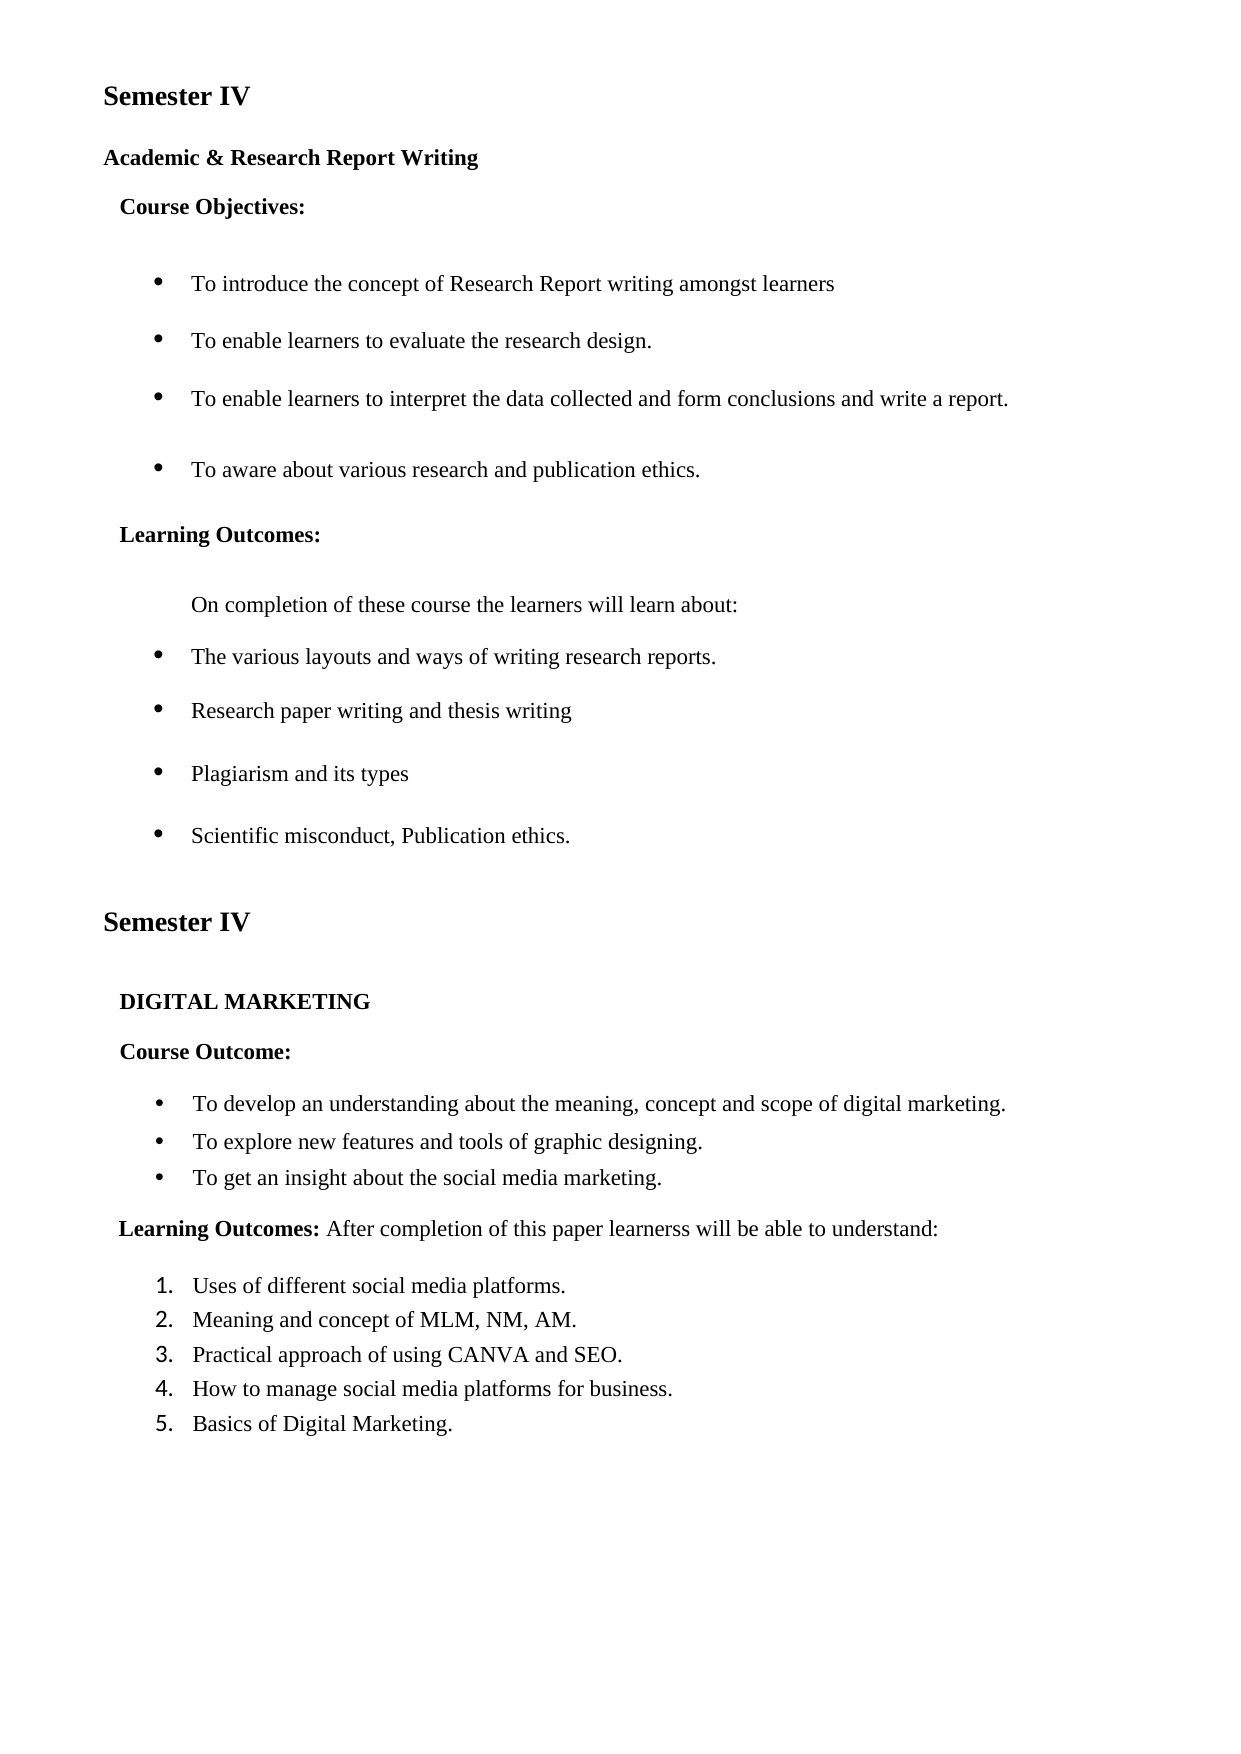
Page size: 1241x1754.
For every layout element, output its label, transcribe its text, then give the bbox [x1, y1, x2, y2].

list To develop an understanding about the meaning, concept and scope of digital marketing. [155, 1088, 1228, 1117]
list Basics of Digital Marketing. [155, 1407, 1228, 1438]
list To get an insight about the social media marketing. [155, 1162, 1228, 1190]
text Learning Outcomes: After completion of this paper learnerss will be able to understand: [118, 1215, 1228, 1241]
text Course Objectives: [119, 193, 1240, 220]
list The various layouts and ways of writing research reports. [153, 637, 1240, 670]
list How to manage social media platforms for business. [155, 1372, 1228, 1403]
text Course Outcome: [119, 1038, 1240, 1064]
text Learning Outcomes: [119, 522, 1240, 548]
list Research paper writing and thesis writing [153, 691, 1240, 724]
list To explore new features and tools of graphic designing. [155, 1126, 1228, 1155]
text Academic & Research Report Writing [103, 144, 1240, 170]
text Semester IV [103, 79, 1240, 111]
list To aware about various research and publication ethics. [153, 450, 1240, 484]
list Uses of different social media platforms. [155, 1269, 1228, 1299]
list Practical approach of using CANVA and SEO. [155, 1338, 1228, 1369]
text Semester IV [103, 905, 1240, 938]
list To enable learners to interpret the data collected and form conclusions and write a report. [153, 379, 1240, 413]
list To enable learners to evaluate the research design. [153, 322, 1240, 355]
text On completion of these course the learners will learn about: [191, 592, 1240, 618]
list To introduce the concept of Research Report writing amongst learners [153, 264, 1240, 298]
list Meaning and concept of MLM, NM, AM. [155, 1303, 1228, 1334]
text DIGITAL MARKETING [119, 988, 1240, 1014]
list Scientific misconduct, Publication ethics. [153, 816, 1240, 850]
list Plagiarism and its types [153, 754, 1240, 787]
